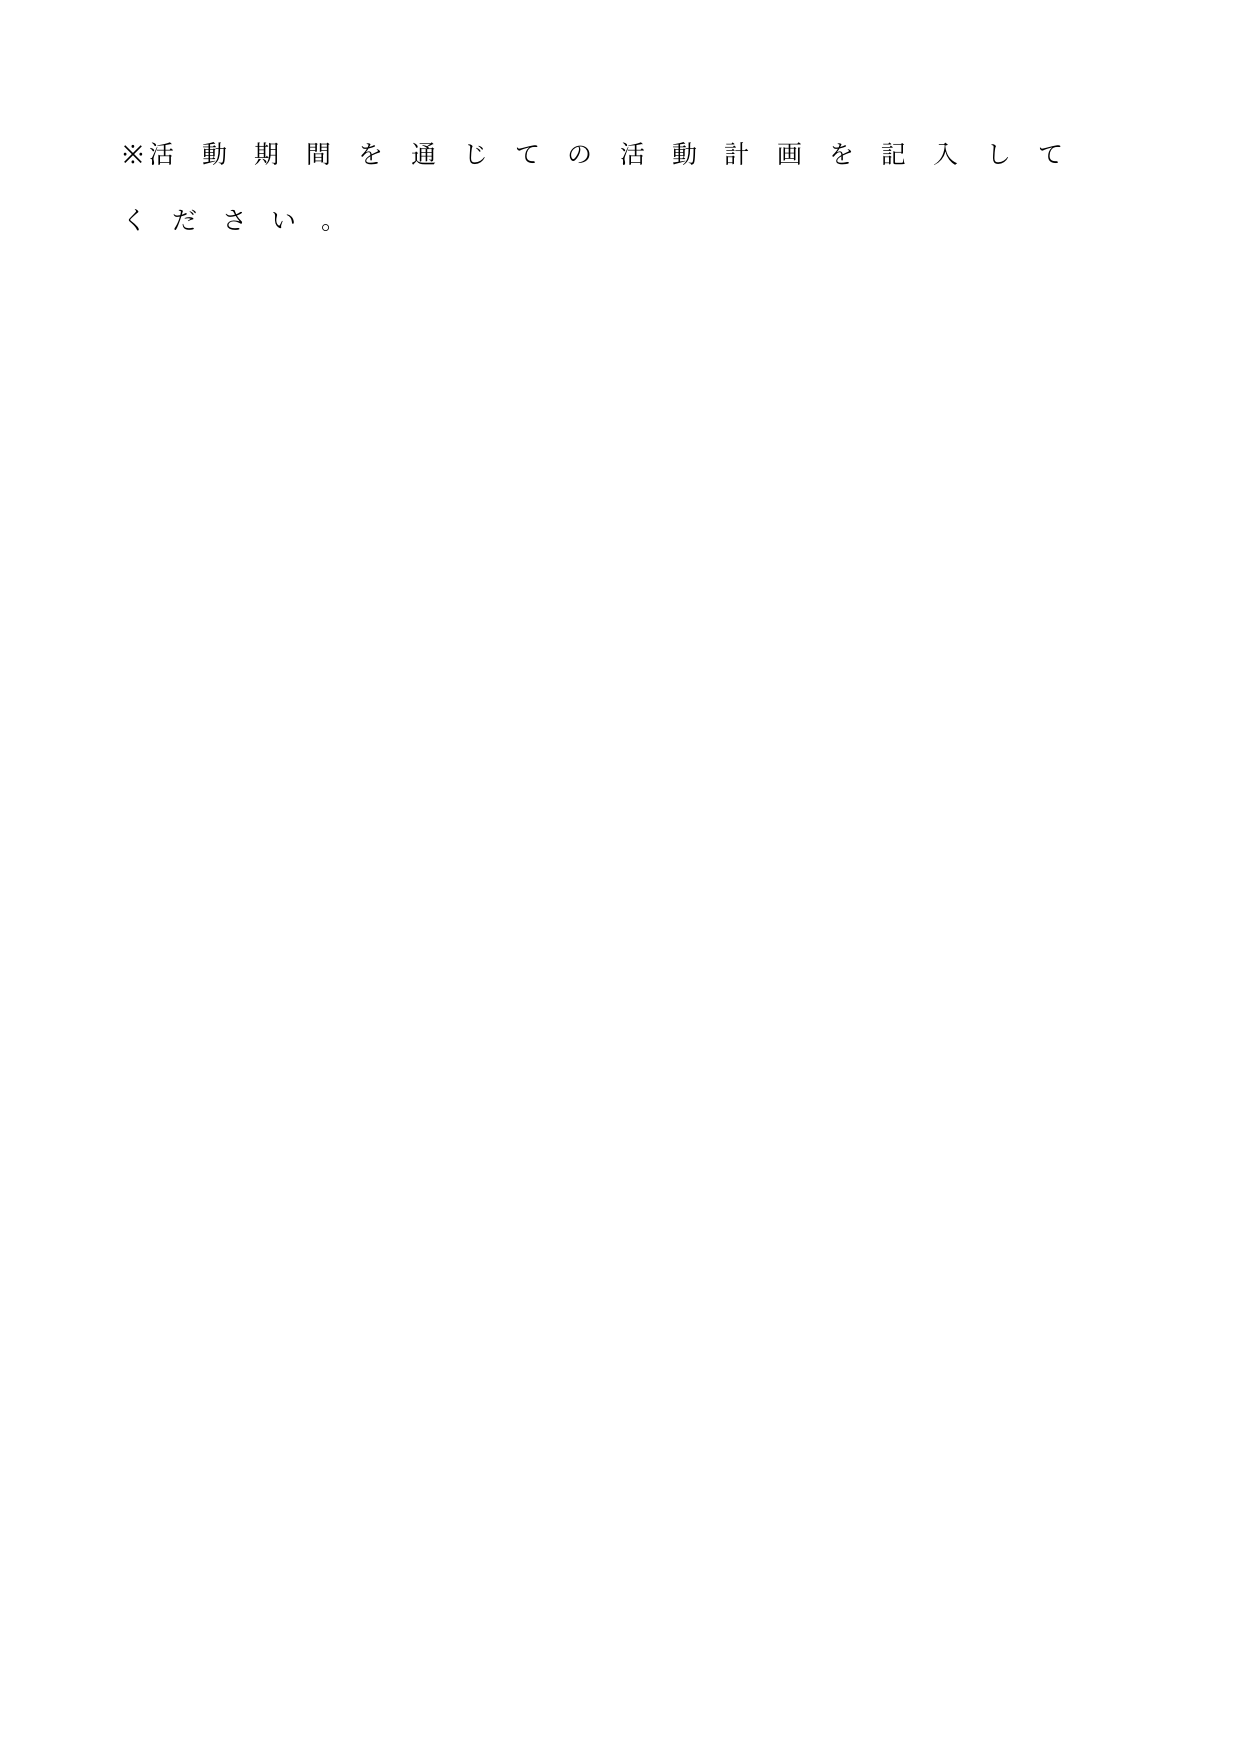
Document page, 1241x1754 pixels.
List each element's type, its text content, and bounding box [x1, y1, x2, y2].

text ※活動期間を通じての活動計画を記入してください。 [122, 120, 1089, 252]
